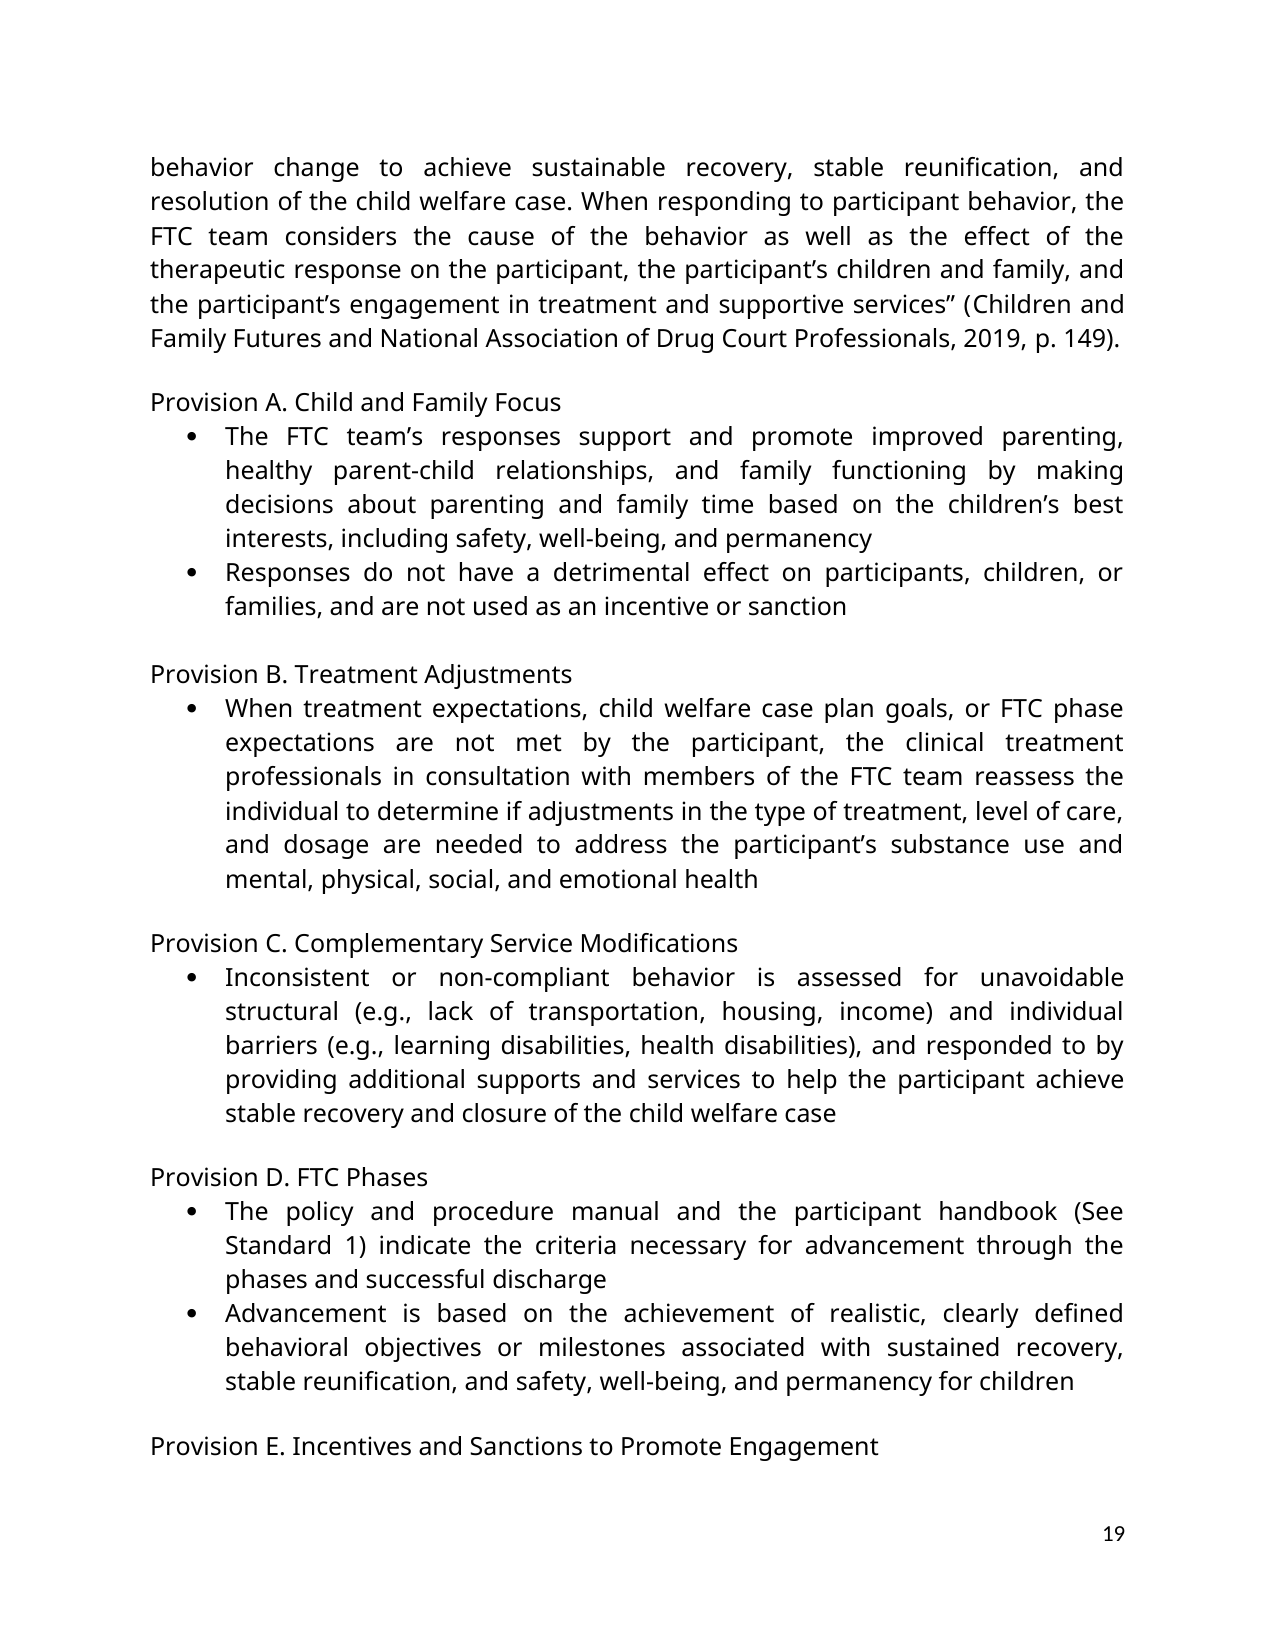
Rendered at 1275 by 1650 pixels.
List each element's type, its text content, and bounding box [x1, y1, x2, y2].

subtitle Provision C. Complementary Service Modifications [150, 925, 1125, 959]
subtitle Provision E. Incentives and Sanctions to Promote Engagement [150, 1428, 1125, 1462]
list The FTC team’s responses support and promote improved parenting, healthy parent-child relationships, and family functioning by making decisions about parenting and family time based on the children’s best interests, including safety, well-being, and permanency [187, 418, 1125, 555]
subtitle Provision A. Child and Family Focus [150, 384, 1125, 418]
list When treatment expectations, child welfare case plan goals, or FTC phase expectations are not met by the participant, the clinical treatment professionals in consultation with members of the FTC team reassess the individual to determine if adjustments in the type of treatment, level of care, and dosage are needed to address the participant’s substance use and mental, physical, social, and emotional health [187, 691, 1125, 895]
subtitle Provision B. Treatment Adjustments [150, 657, 1125, 691]
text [150, 150, 1125, 354]
list Inconsistent or non-compliant behavior is assessed for unavoidable structural (e.g., lack of transportation, housing, income) and individual barriers (e.g., learning disabilities, health disabilities), and responded to by providing additional supports and services to help the participant achieve stable recovery and closure of the child welfare case [187, 959, 1125, 1130]
list Responses do not have a detrimental effect on participants, children, or families, and are not used as an incentive or sanction [187, 555, 1125, 623]
list The policy and procedure manual and the participant handbook (See Standard 1) indicate the criteria necessary for advancement through the phases and successful discharge [187, 1194, 1125, 1296]
list Advancement is based on the achievement of realistic, clearly defined behavioral objectives or milestones associated with sustained recovery, stable reunification, and safety, well-being, and permanency for children [187, 1296, 1125, 1398]
subtitle Provision D. FTC Phases [150, 1160, 1125, 1194]
